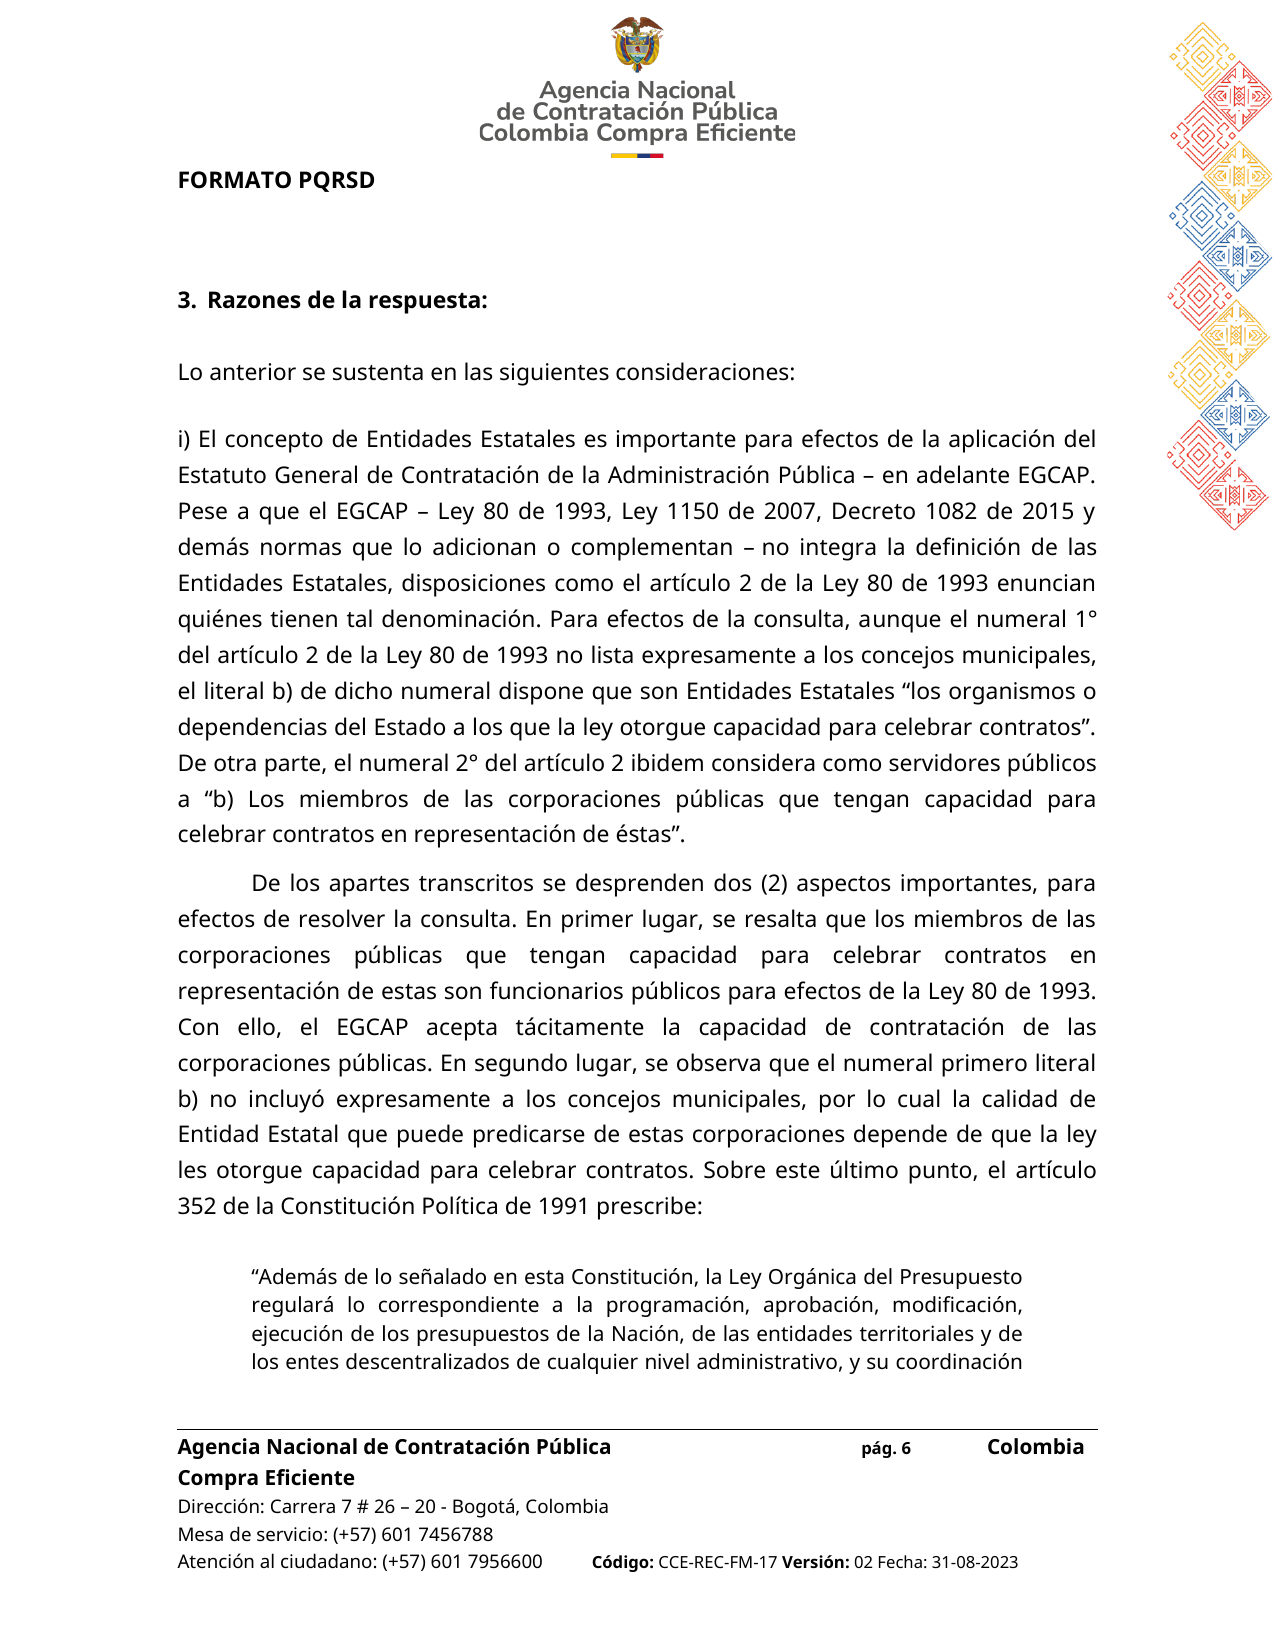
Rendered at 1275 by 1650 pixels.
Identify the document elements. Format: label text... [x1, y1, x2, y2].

text De los apartes transcritos se desprenden dos (2) aspectos importantes, para efectos de resolver la consulta. En primer lugar, se resalta que los miembros de las corporaciones públicas que tengan capacidad para celebrar contratos en representación de estas son funcionarios públicos para efectos de la Ley 80 de 1993. Con ello, el EGCAP acepta tácitamente la capacidad de contratación de las corporaciones públicas. En segundo lugar, se observa que el numeral primero literal b) no incluyó expresamente a los concejos municipales, por lo cual la calidad de Entidad Estatal que puede predicarse de estas corporaciones depende de que la ley les otorgue capacidad para celebrar contratos. Sobre este último punto, el artículo 352 de la Constitución Política de 1991 prescribe: [177, 867, 1098, 1222]
text i) El concepto de Entidades Estatales es importante para efectos de la aplicación del Estatuto General de Contratación de la Administración Pública – en adelante EGCAP. Pese a que el EGCAP – Ley 80 de 1993, Ley 1150 de 2007, Decreto 1082 de 2015 y demás normas que lo adicionan o complementan – no integra la definición de las Entidades Estatales, disposiciones como el artículo 2 de la Ley 80 de 1993 enuncian quiénes tienen tal denominación. Para efectos de la consulta, aunque el numeral 1° del artículo 2 de la Ley 80 de 1993 no lista expresamente a los concejos municipales, el literal b) de dicho numeral dispone que son Entidades Estatales “los organismos o dependencias del Estado a los que la ley otorgue capacidad para celebrar contratos”. De otra parte, el numeral 2° del artículo 2 ibidem considera como servidores públicos a “b) Los miembros de las corporaciones públicas que tengan capacidad para celebrar contratos en representación de éstas”. [177, 423, 1098, 850]
picture [479, 17, 796, 158]
text Lo anterior se sustenta en las siguientes consideraciones: [177, 356, 1098, 387]
picture [1165, 22, 1272, 528]
list Razones de la respuesta: [177, 284, 1098, 315]
